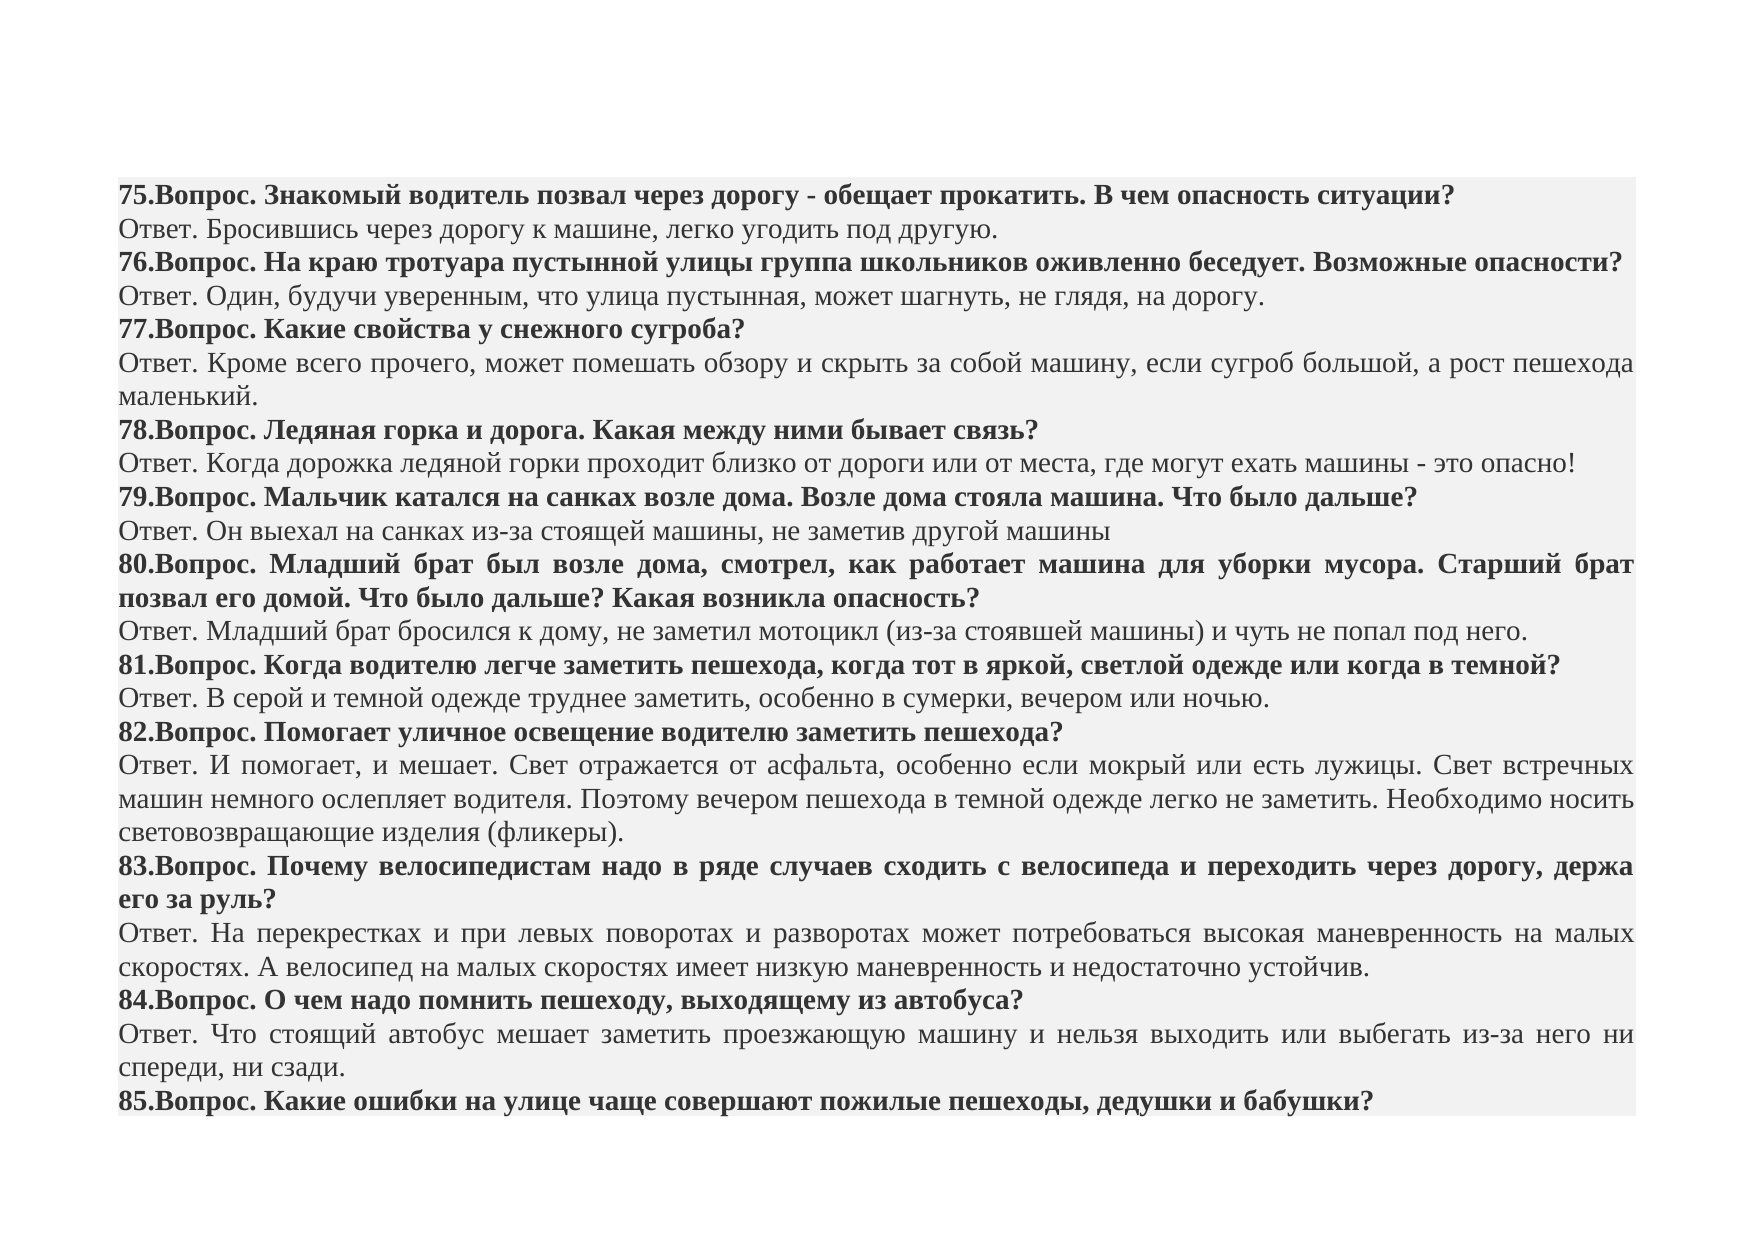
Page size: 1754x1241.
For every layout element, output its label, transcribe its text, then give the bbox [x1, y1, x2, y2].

text Ответ. Что стоящий автобус мешает заметить проезжающую машину и нельзя выходить или выбегать из-за него ни спереди, ни сзади. [118, 1016, 1636, 1083]
text Ответ. Один, будучи уверенным, что улица пустынная, может шагнуть, не глядя, на дорогу. [118, 278, 1636, 311]
text 79.Вопрос. Мальчик катался на санках возле дома. Возле дома стояла машина. Что было дальше? [118, 479, 1636, 513]
text 81.Вопрос. Когда водителю легче заметить пешехода, когда тот в яркой, светлой одежде или когда в темной? [118, 647, 1636, 680]
text Ответ. Кроме всего прочего, может помешать обзору и скрыть за собой машину, если сугроб большой, а рост пешехода маленький. [118, 345, 1636, 412]
text 83.Вопрос. Почему велосипедистам надо в ряде случаев сходить с велосипеда и переходить через дорогу, держа его за руль? [118, 848, 1636, 915]
text Ответ. Младший брат бросился к дому, не заметил мотоцикл (из-за стоявшей машины) и чуть не попал под него. [118, 613, 1636, 647]
text 84.Вопрос. О чем надо помнить пешеходу, выходящему из автобуса? [118, 982, 1636, 1016]
text 80.Вопрос. Младший брат был возле дома, смотрел, как работает машина для уборки мусора. Старший брат позвал его домой. Что было дальше? Какая возникла опасность? [118, 546, 1636, 613]
text Ответ. Когда дорожка ледяной горки проходит близко от дороги или от места, где могут ехать машины - это опасно! [118, 446, 1636, 479]
text 75.Вопрос. Знакомый водитель позвал через дорогу - обещает прокатить. В чем опасность ситуации? [118, 177, 1636, 211]
text 82.Вопрос. Помогает уличное освещение водителю заметить пешехода? [118, 714, 1636, 747]
text Ответ. Бросившись через дорогу к машине, легко угодить под другую. [118, 211, 1636, 244]
text 78.Вопрос. Ледяная горка и дорога. Какая между ними бывает связь? [118, 412, 1636, 446]
text Ответ. В серой и темной одежде труднее заметить, особенно в сумерки, вечером или ночью. [118, 680, 1636, 714]
text 76.Вопрос. На краю тротуара пустынной улицы группа школьников оживленно беседует. Возможные опасности? [118, 244, 1636, 278]
text Ответ. И помогает, и мешает. Свет отражается от асфальта, особенно если мокрый или есть лужицы. Свет встречных машин немного ослепляет водителя. Поэтому вечером пешехода в темной одежде легко не заметить. Необходимо носить световозвращающие изделия (фликеры). [118, 747, 1636, 848]
text Ответ. Он выехал на санках из-за стоящей машины, не заметив другой машины [118, 513, 1636, 546]
text Ответ. На перекрестках и при левых поворотах и разворотах может потребоваться высокая маневренность на малых скоростях. А велосипед на малых скоростях имеет низкую маневренность и недостаточно устойчив. [118, 915, 1636, 982]
text 85.Вопрос. Какие ошибки на улице чаще совершают пожилые пешеходы, дедушки и бабушки? [118, 1083, 1636, 1116]
text 77.Вопрос. Какие свойства у снежного сугроба? [118, 311, 1636, 345]
